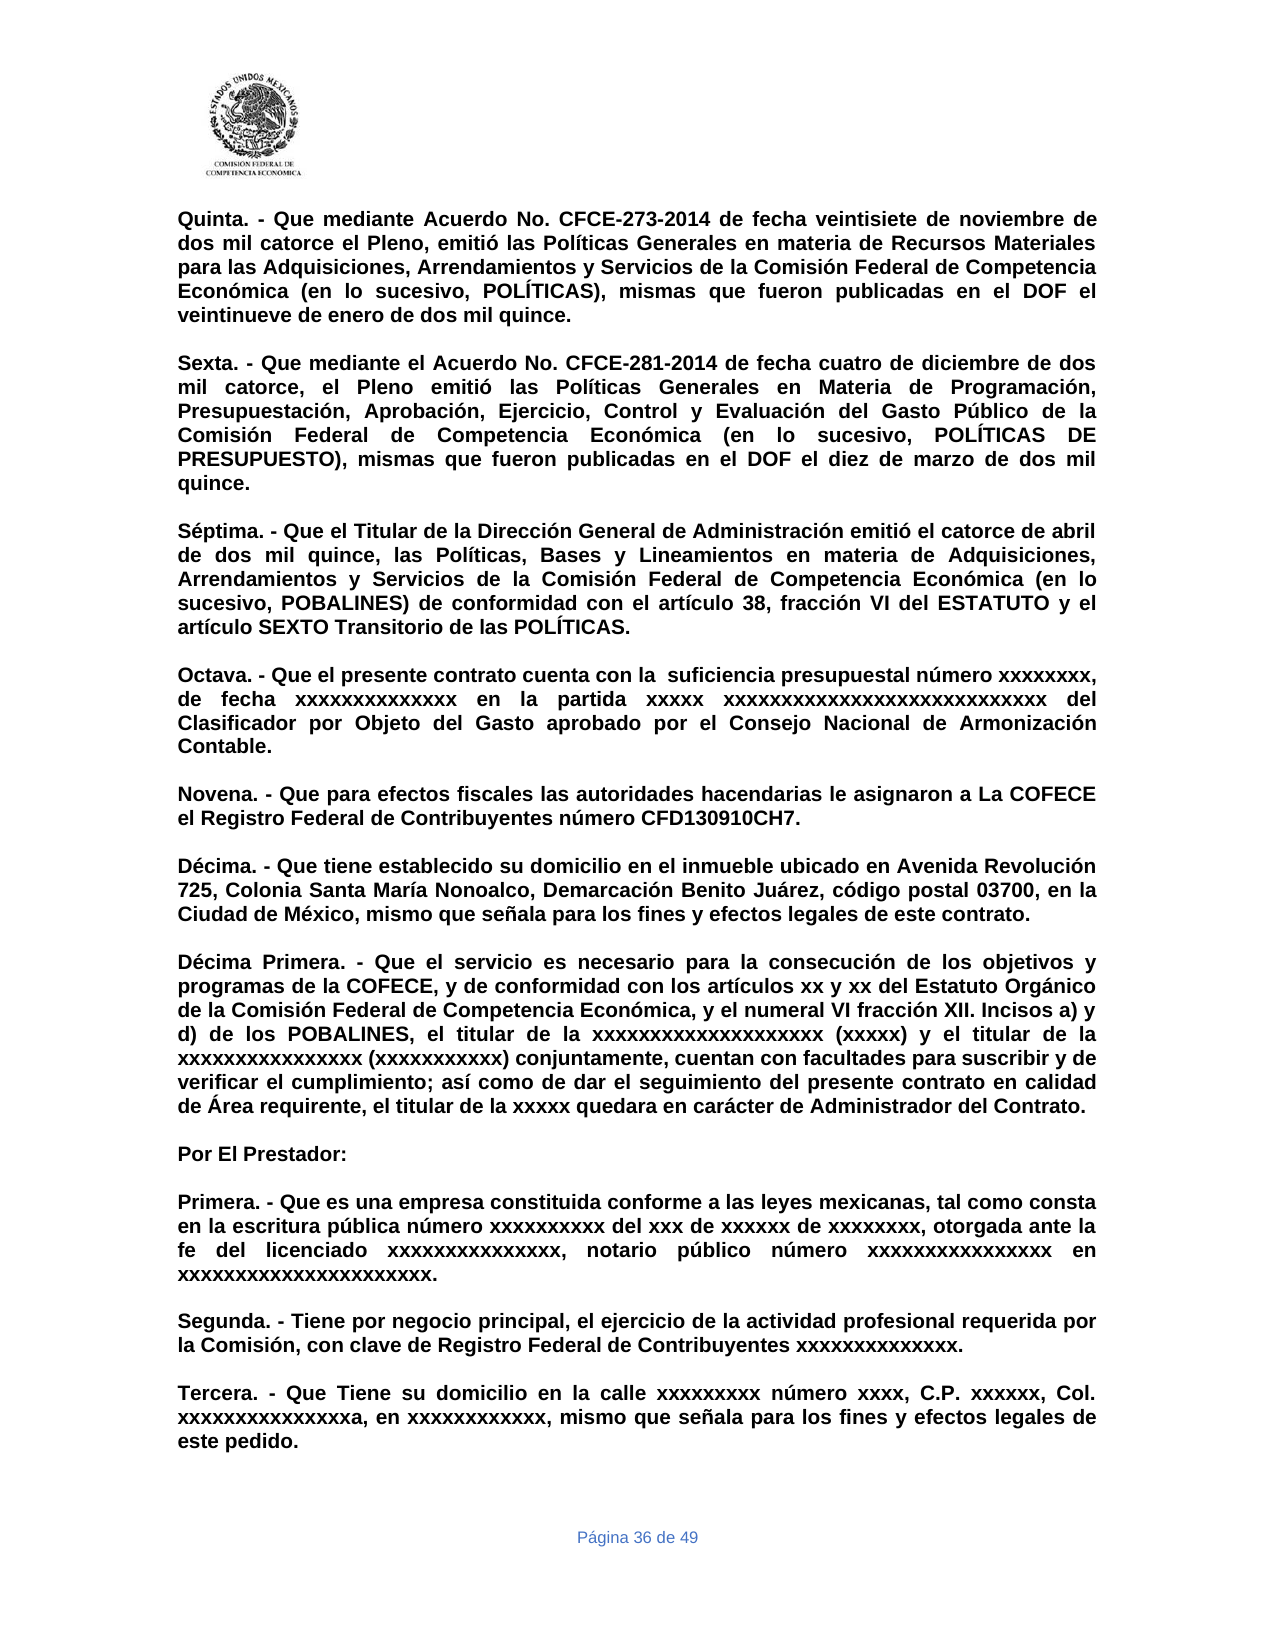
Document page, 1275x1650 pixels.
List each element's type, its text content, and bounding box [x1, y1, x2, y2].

text Tercera. - Que Tiene su domicilio en la calle xxxxxxxxx número xxxx, C.P. xxxxxx, Col. xxxxxxxxxxxxxxxa, en xxxxxxxxxxxx, mismo que señala para los fines y efectos legales de este pedido. [177, 1381, 1098, 1453]
text Por El Prestador: [177, 1142, 1098, 1166]
text Octava. - Que el presente contrato cuenta con la suficiencia presupuestal número xxxxxxxx, de fecha xxxxxxxxxxxxxx en la partida xxxxx xxxxxxxxxxxxxxxxxxxxxxxxxxxx del Clasificador por Objeto del Gasto aprobado por el Consejo Nacional de Armonización Contable. [177, 662, 1098, 758]
text Novena. - Que para efectos fiscales las autoridades hacendarias le asignaron a La COFECE el Registro Federal de Contribuyentes número CFD130910CH7. [177, 782, 1098, 830]
text Séptima. - Que el Titular de la Dirección General de Administración emitió el catorce de abril de dos mil quince, las Políticas, Bases y Lineamientos en materia de Adquisiciones, Arrendamientos y Servicios de la Comisión Federal de Competencia Económica (en lo sucesivo, POBALINES) de conformidad con el artículo 38, fracción VI del ESTATUTO y el artículo SEXTO Transitorio de las POLÍTICAS. [177, 519, 1098, 638]
text Sexta. - Que mediante el Acuerdo No. CFCE-281-2014 de fecha cuatro de diciembre de dos mil catorce, el Pleno emitió las Políticas Generales en Materia de Programación, Presupuestación, Aprobación, Ejercicio, Control y Evaluación del Gasto Público de la Comisión Federal de Competencia Económica (en lo sucesivo, POLÍTICAS DE PRESUPUESTO), mismas que fueron publicadas en el DOF el diez de marzo de dos mil quince. [177, 351, 1098, 495]
text Décima Primera. - Que el servicio es necesario para la consecución de los objetivos y programas de la COFECE, y de conformidad con los artículos xx y xx del Estatuto Orgánico de la Comisión Federal de Competencia Económica, y el numeral VI fracción XII. Incisos a) y d) de los POBALINES, el titular de la xxxxxxxxxxxxxxxxxxxx (xxxxx) y el titular de la xxxxxxxxxxxxxxxx (xxxxxxxxxxx) conjuntamente, cuentan con facultades para suscribir y de verificar el cumplimiento; así como de dar el seguimiento del presente contrato en calidad de Área requirente, el titular de la xxxxx quedara en carácter de Administrador del Contrato. [177, 950, 1098, 1118]
text Primera. - Que es una empresa constituida conforme a las leyes mexicanas, tal como consta en la escritura pública número xxxxxxxxxx del xxx de xxxxxx de xxxxxxxx, otorgada ante la fe del licenciado xxxxxxxxxxxxxxx, notario público número xxxxxxxxxxxxxxxx en xxxxxxxxxxxxxxxxxxxxxx. [177, 1189, 1098, 1285]
text Quinta. - Que mediante Acuerdo No. CFCE-273-2014 de fecha veintisiete de noviembre de dos mil catorce el Pleno, emitió las Políticas Generales en materia de Recursos Materiales para las Adquisiciones, Arrendamientos y Servicios de la Comisión Federal de Competencia Económica (en lo sucesivo, POLÍTICAS), mismas que fueron publicadas en el DOF el veintinueve de enero de dos mil quince. [177, 207, 1098, 327]
text Segunda. - Tiene por negocio principal, el ejercicio de la actividad profesional requerida por la Comisión, con clave de Registro Federal de Contribuyentes xxxxxxxxxxxxxx. [177, 1309, 1098, 1357]
picture [188, 73, 322, 179]
text Décima. - Que tiene establecido su domicilio en el inmueble ubicado en Avenida Revolución 725, Colonia Santa María Nonoalco, Demarcación Benito Juárez, código postal 03700, en la Ciudad de México, mismo que señala para los fines y efectos legales de este contrato. [177, 854, 1098, 926]
